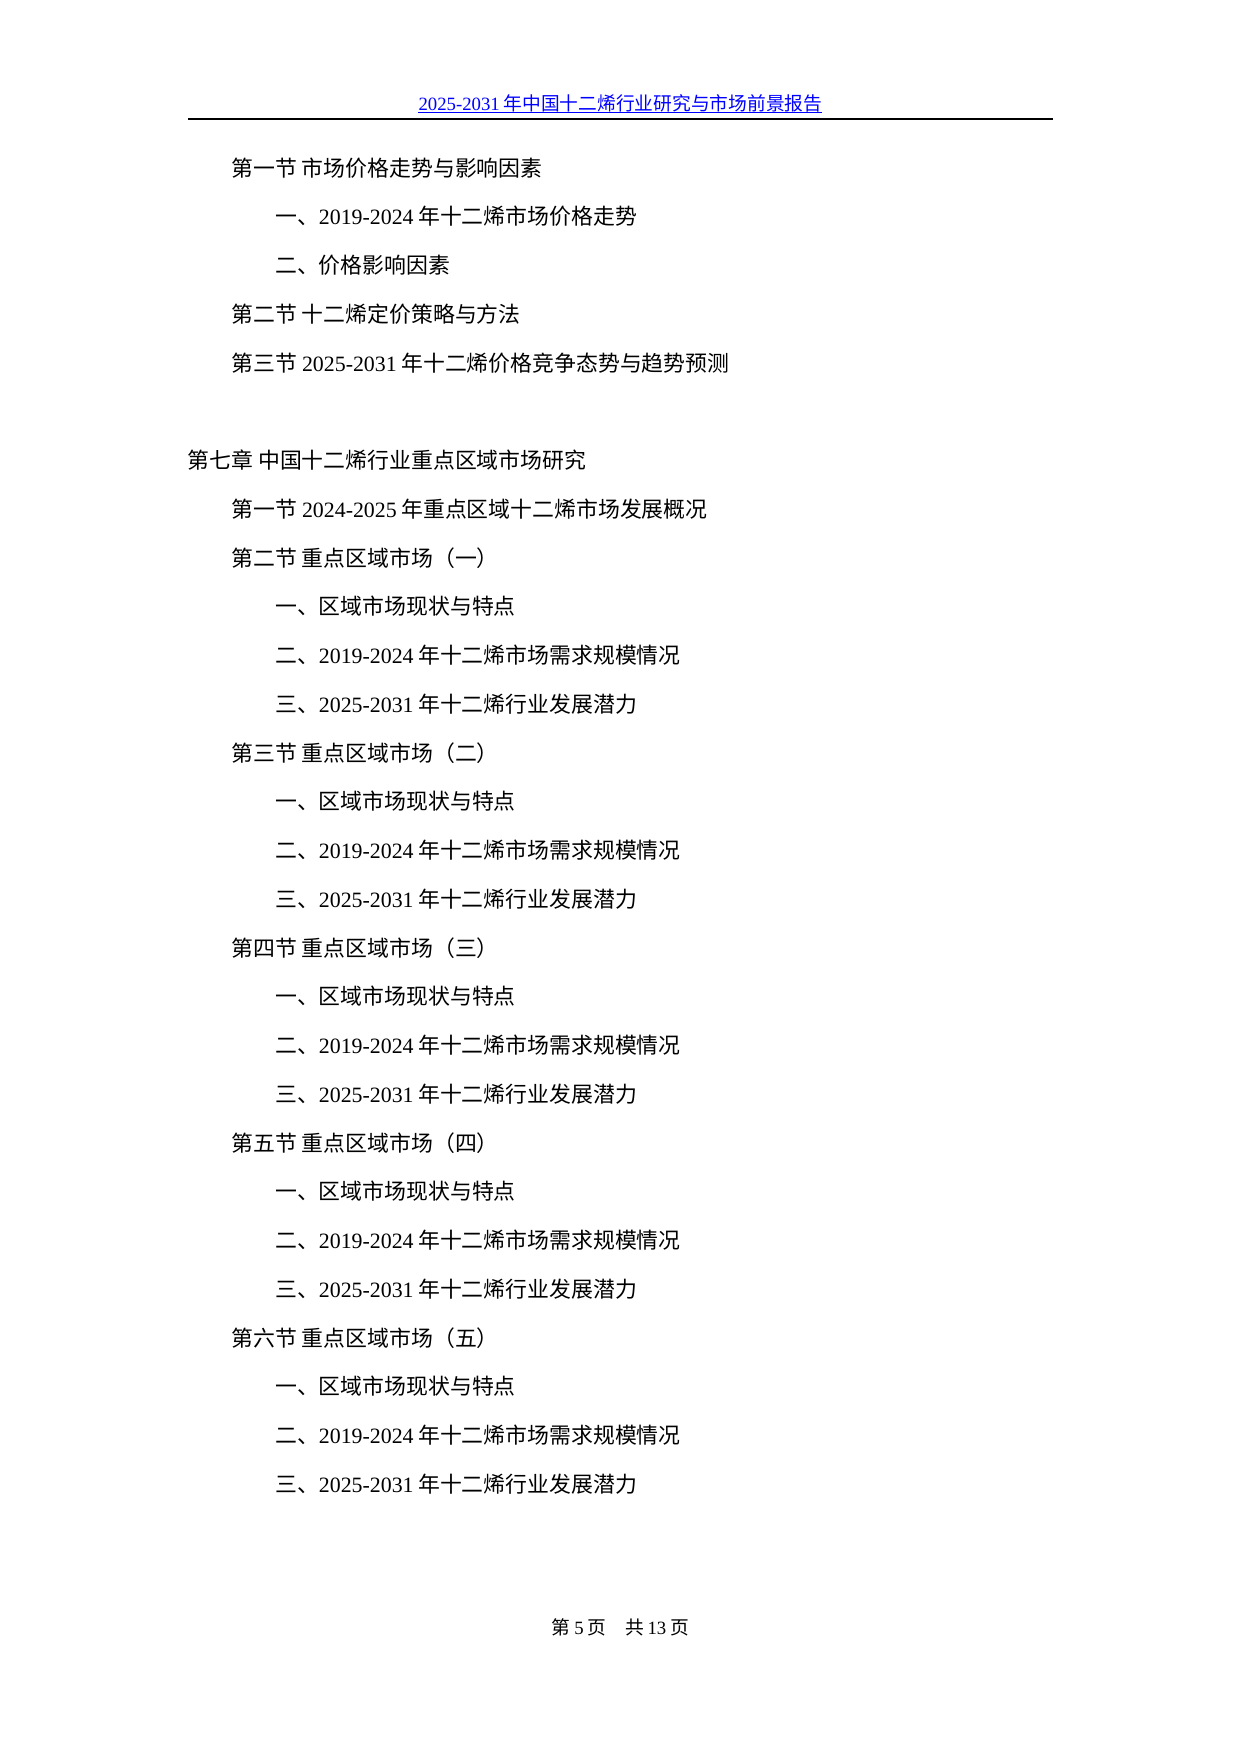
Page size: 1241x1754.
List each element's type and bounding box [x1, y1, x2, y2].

text [187, 150, 1053, 1499]
